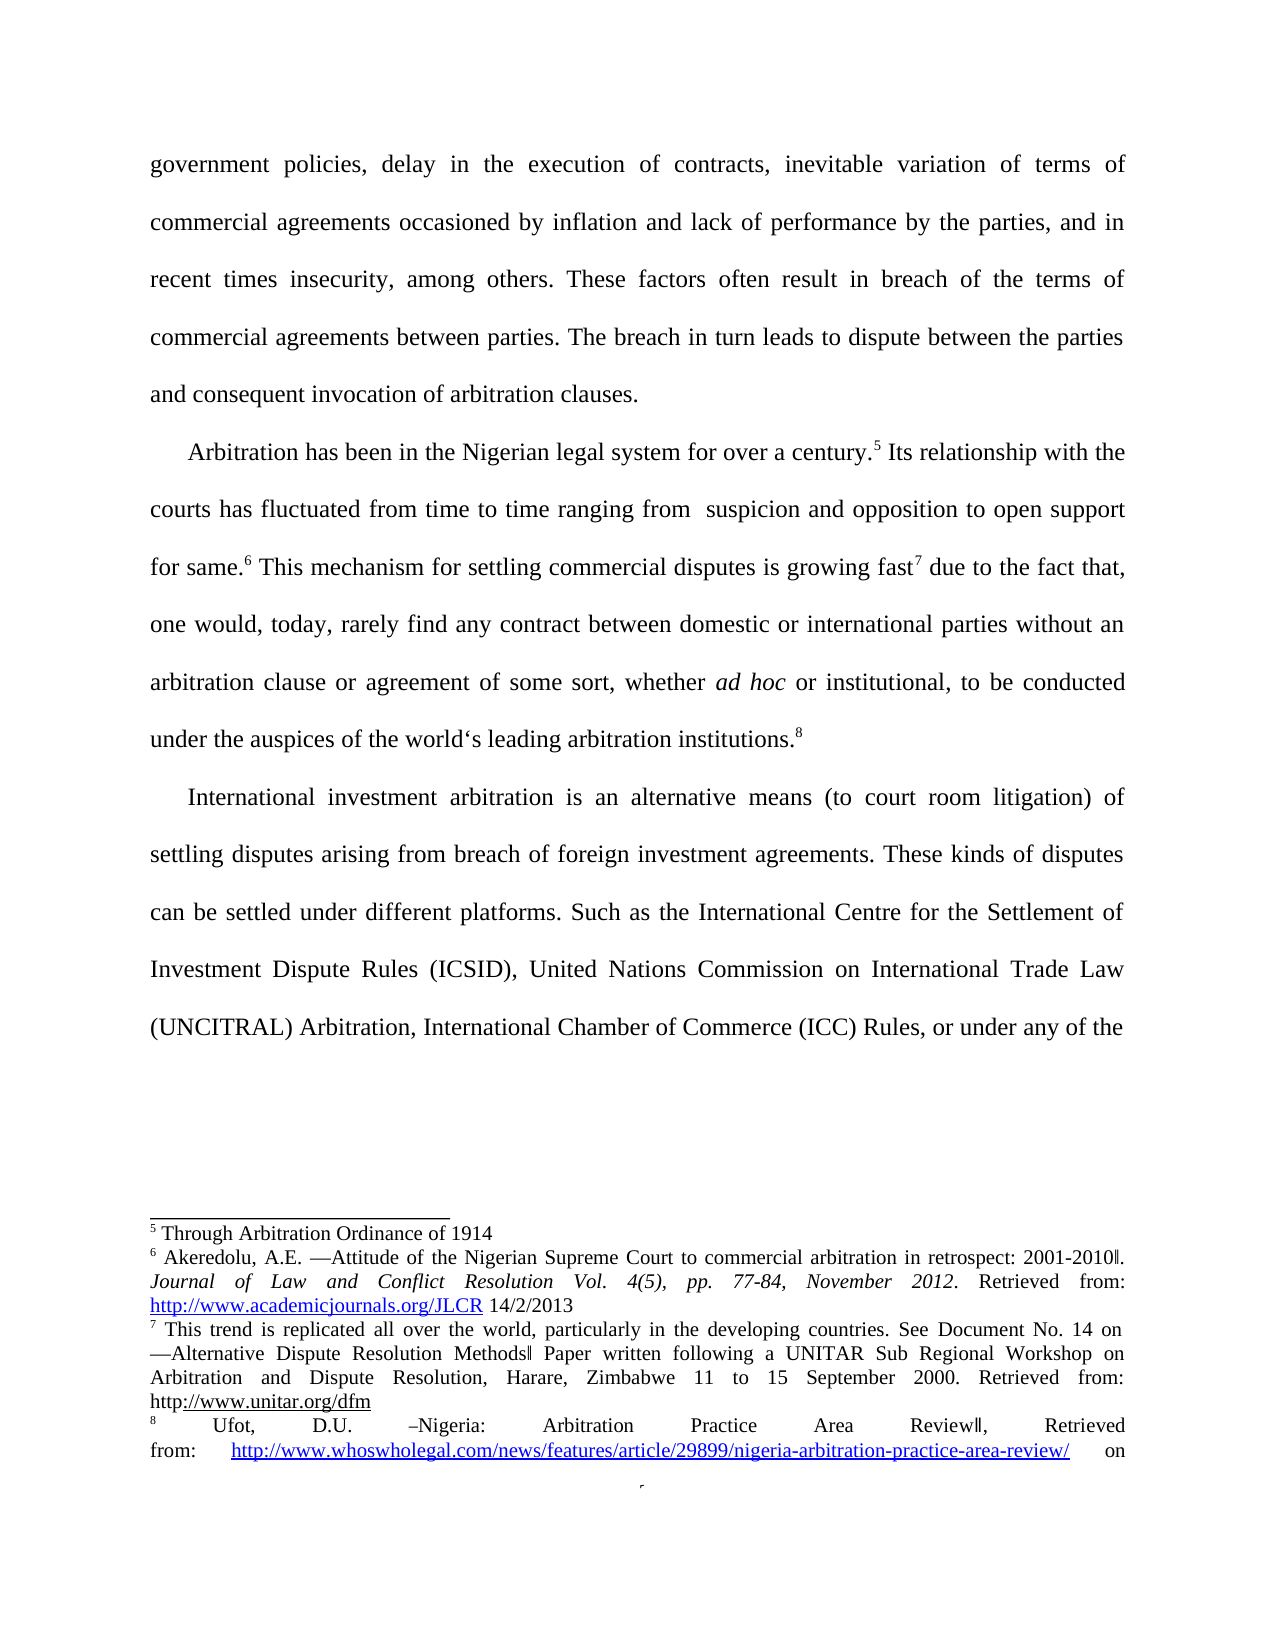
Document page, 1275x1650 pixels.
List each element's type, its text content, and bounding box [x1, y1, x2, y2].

text 5 Through Arbitration Ordinance of 1914 [150, 1221, 1139, 1245]
text International investment arbitration is an alternative means (to court room litigation) of settling disputes arising from breach of foreign investment agreements. These kinds of disputes can be settled under different platforms. Such as the International Centre for the Settlement of Investment Dispute Rules (ICSID), United Nations Commission on International Trade Law (UNCITRAL) Arbitration, International Chamber of Commerce (ICC) Rules, or under any of the [150, 782, 1125, 1041]
text government policies, delay in the execution of contracts, inevitable variation of terms of commercial agreements occasioned by inflation and lack of performance by the parties, and in recent times insecurity, among others. These factors often result in breach of the terms of commercial agreements between parties. The breach in turn leads to dispute between the parties and consequent invocation of arbitration clauses. [150, 149, 1125, 408]
text 7 This trend is replicated all over the world, particularly in the developing countries. See Document No. 14 on [150, 1317, 1139, 1341]
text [150, 1413, 1125, 1462]
text ―Alternative Dispute Resolution Methods‖ Paper written following a UNITAR Sub Regional Workshop on Arbitration and Dispute Resolution, Harare, Zimbabwe 11 to 15 September 2000. Retrieved from: http://www.unitar.org/dfm [150, 1341, 1124, 1413]
text Arbitration has been in the Nigerian legal system for over a century.5 Its relationship with the courts has fluctuated from time to time ranging from suspicion and opposition to open support for same.6 This mechanism for settling commercial disputes is growing fast7 due to the fact that, one would, today, rarely find any contract between domestic or international parties without an arbitration clause or agreement of some sort, whether ad hoc or institutional, to be conducted under the auspices of the world‘s leading arbitration institutions.8 [150, 437, 1126, 753]
text 6 Akeredolu, A.E. ―Attitude of the Nigerian Supreme Court to commercial arbitration in retrospect: 2001-2010‖. Journal of Law and Conflict Resolution Vol. 4(5), pp. 77-84, November 2012. Retrieved from: http://www.academicjournals.org/JLCR 14/2/2013 [150, 1245, 1126, 1317]
